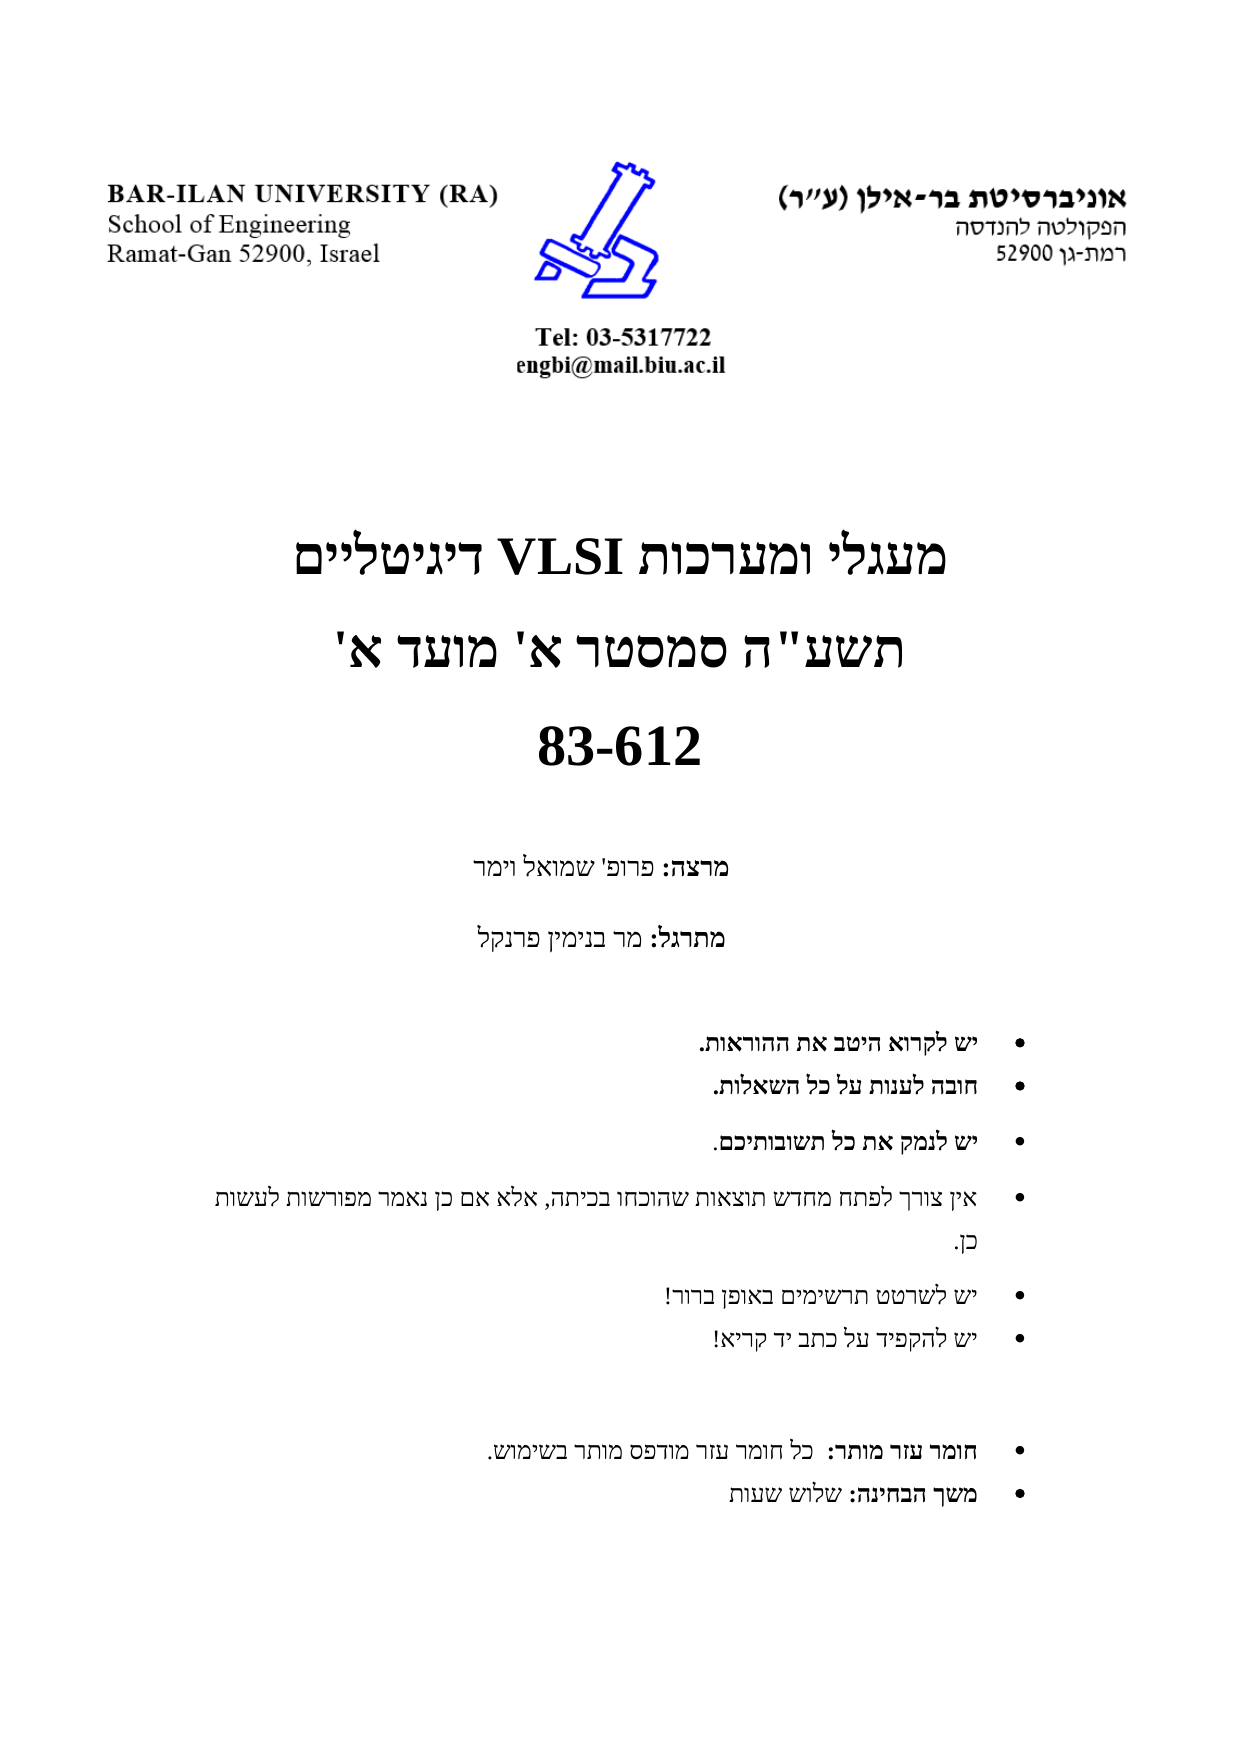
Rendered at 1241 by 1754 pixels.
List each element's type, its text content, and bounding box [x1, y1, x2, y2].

list יש לשרטט תרשימים באופן ברור! [187, 1281, 1016, 1310]
list אין צורך לפתח מחדש תוצאות שהוכחו בכיתה, אלא אם כן נאמר מפורשות לעשות כן. [187, 1183, 1016, 1254]
list חובה לענות על כל השאלות. [187, 1071, 1016, 1100]
text 83-612 [187, 711, 1053, 778]
list משך הבחינה: שלוש שעות [187, 1479, 1016, 1508]
list מרצה: פרופ' שמואל וימר [187, 851, 1016, 882]
list יש לקרוא היטב את ההוראות. [187, 1028, 1016, 1057]
subtitle תשע"ה סמסטר א' מועד א' [187, 617, 1053, 679]
list מתרגל: מר בנימין פרנקל [187, 922, 1016, 953]
list יש לנמק את כל תשובותיכם. [187, 1127, 1016, 1156]
list יש להקפיד על כתב יד קריא! [187, 1324, 1016, 1353]
title מעגלי ומערכות VLSI דיגיטליים [187, 524, 1053, 586]
list חומר עזר מותר: כל חומר עזר מודפס מותר בשימוש. [187, 1436, 1016, 1464]
picture [96, 150, 1140, 385]
